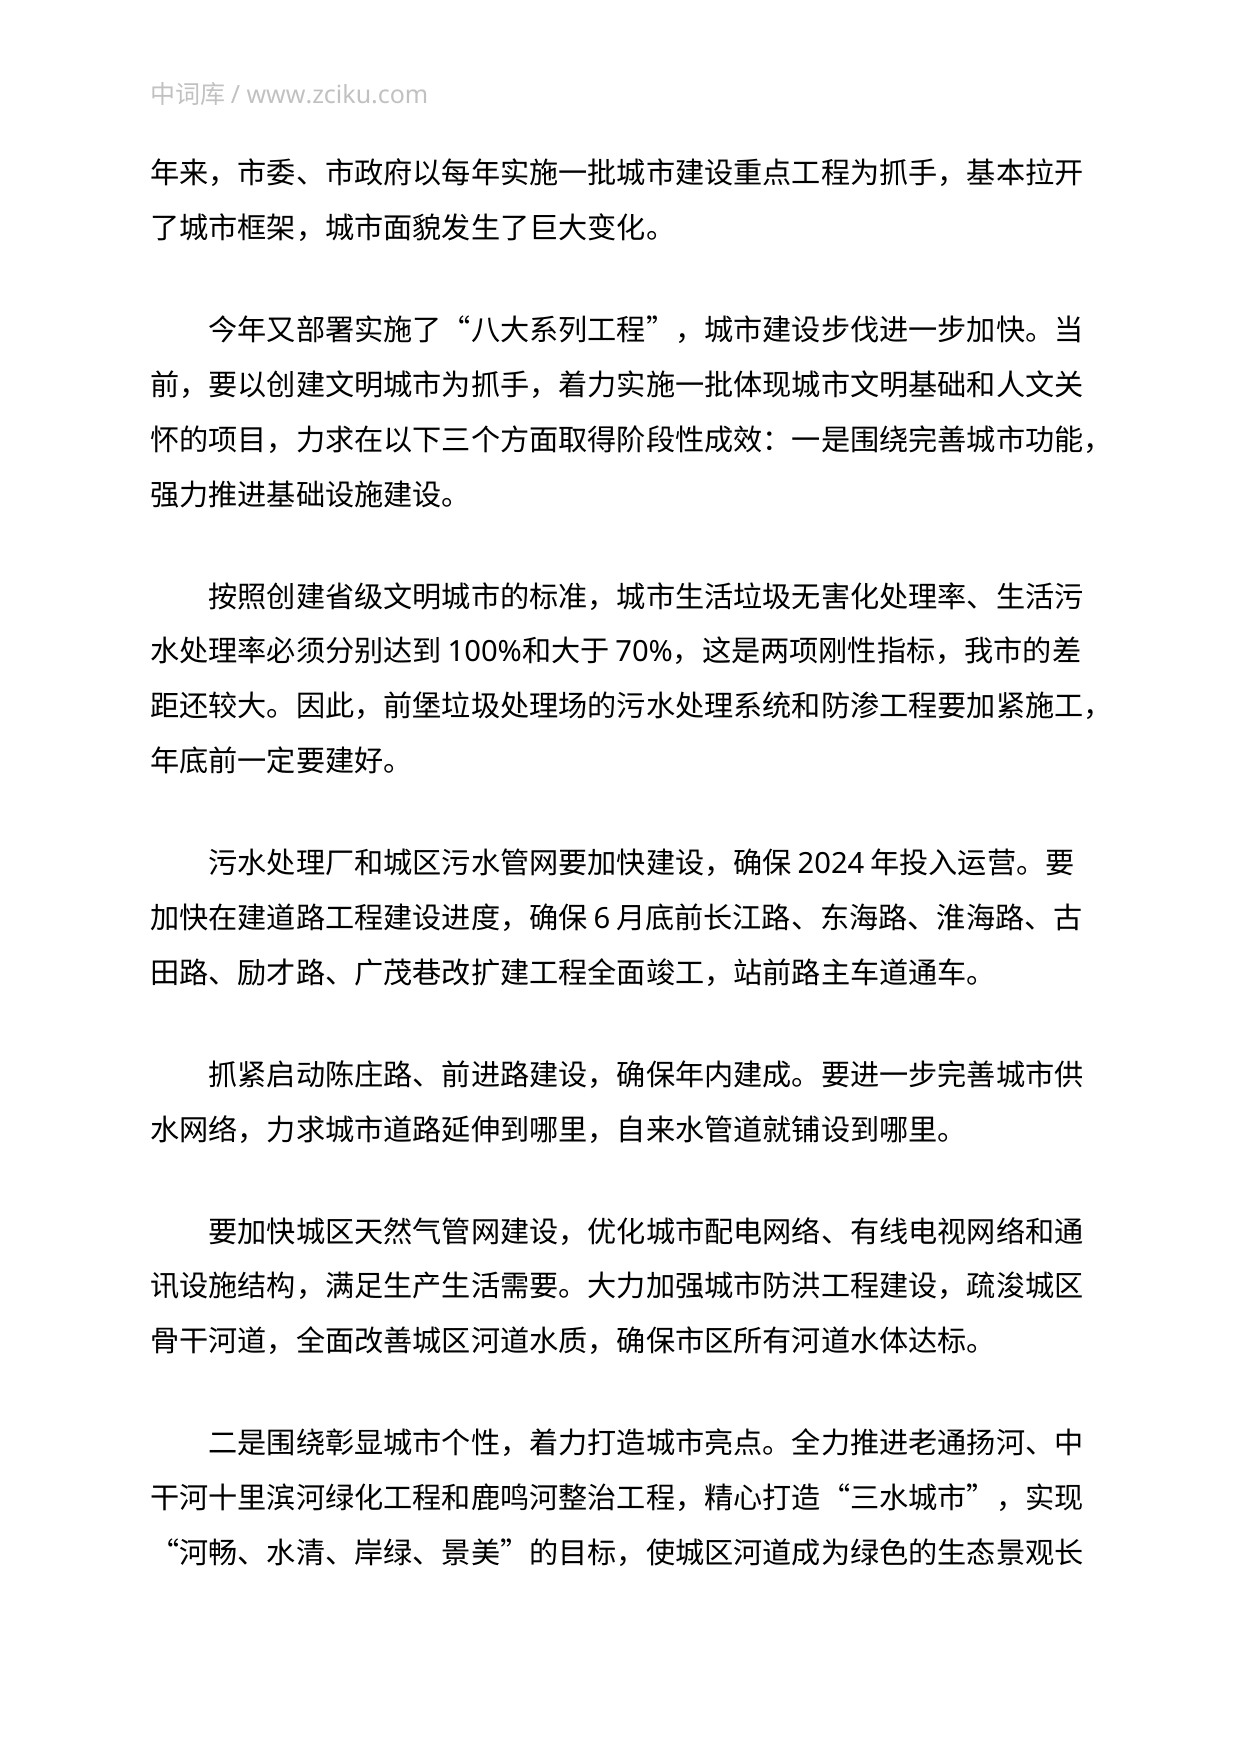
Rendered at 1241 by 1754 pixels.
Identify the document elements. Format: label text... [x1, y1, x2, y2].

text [150, 150, 1090, 247]
text 按照创建省级文明城市的标准，城市生活垃圾无害化处理率、生活污水处理率必须分别达到100%和大于70%，这是两项刚性指标，我市的差距还较大。因此，前堡垃圾处理场的污水处理系统和防渗工程要加紧施工，年底前一定要建好。 [150, 573, 1090, 780]
text 要加快城区天然气管网建设，优化城市配电网络、有线电视网络和通讯设施结构，满足生产生活需要。大力加强城市防洪工程建设，疏浚城区骨干河道，全面改善城区河道水质，确保市区所有河道水体达标。 [150, 1208, 1090, 1360]
text 污水处理厂和城区污水管网要加快建设，确保2024年投入运营。要加快在建道路工程建设进度，确保6月底前长江路、东海路、淮海路、古田路、励才路、广茂巷改扩建工程全面竣工，站前路主车道通车。 [150, 840, 1090, 992]
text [150, 1420, 1090, 1572]
text 抓紧启动陈庄路、前进路建设，确保年内建成。要进一步完善城市供水网络，力求城市道路延伸到哪里，自来水管道就铺设到哪里。 [150, 1051, 1090, 1149]
text 今年又部署实施了“八大系列工程”，城市建设步伐进一步加快。当前，要以创建文明城市为抓手，着力实施一批体现城市文明基础和人文关怀的项目，力求在以下三个方面取得阶段性成效：一是围绕完善城市功能，强力推进基础设施建设。 [150, 307, 1090, 514]
